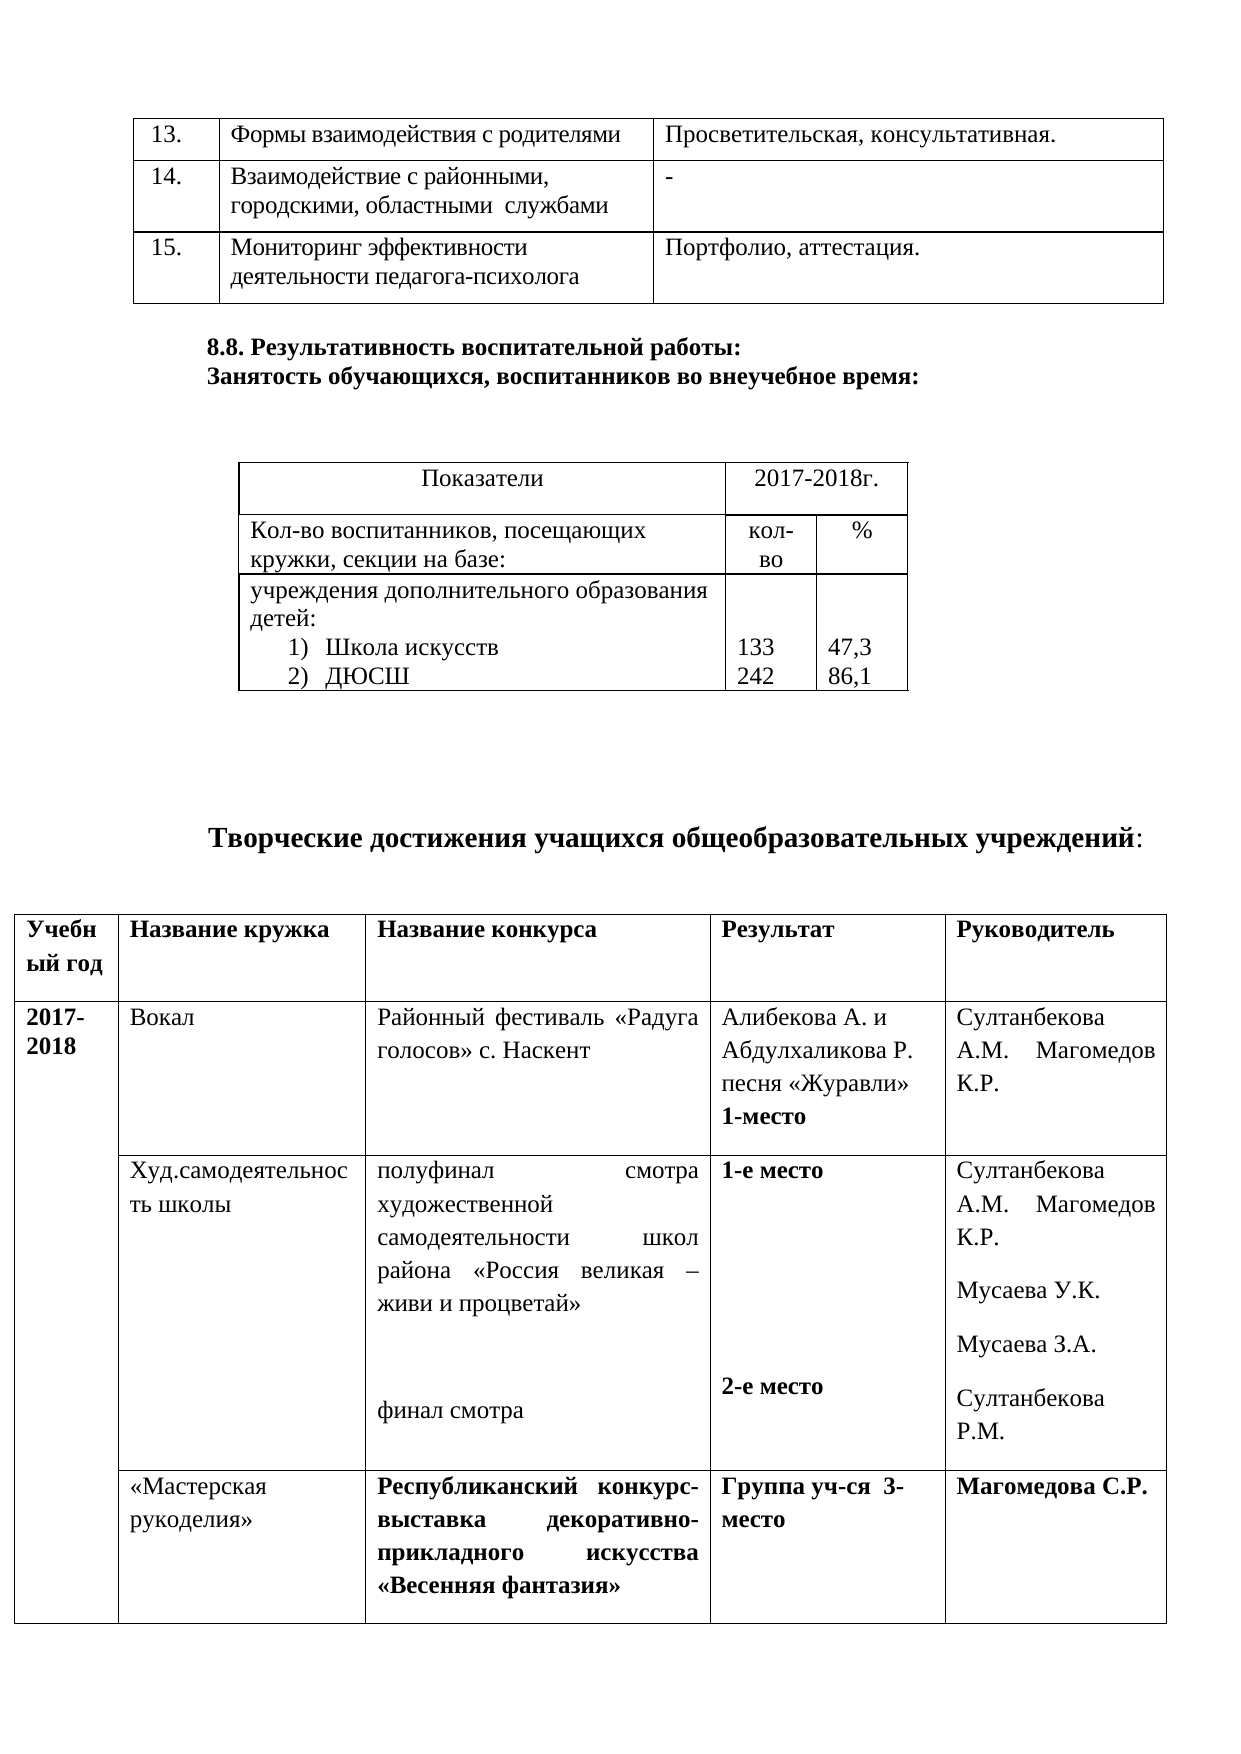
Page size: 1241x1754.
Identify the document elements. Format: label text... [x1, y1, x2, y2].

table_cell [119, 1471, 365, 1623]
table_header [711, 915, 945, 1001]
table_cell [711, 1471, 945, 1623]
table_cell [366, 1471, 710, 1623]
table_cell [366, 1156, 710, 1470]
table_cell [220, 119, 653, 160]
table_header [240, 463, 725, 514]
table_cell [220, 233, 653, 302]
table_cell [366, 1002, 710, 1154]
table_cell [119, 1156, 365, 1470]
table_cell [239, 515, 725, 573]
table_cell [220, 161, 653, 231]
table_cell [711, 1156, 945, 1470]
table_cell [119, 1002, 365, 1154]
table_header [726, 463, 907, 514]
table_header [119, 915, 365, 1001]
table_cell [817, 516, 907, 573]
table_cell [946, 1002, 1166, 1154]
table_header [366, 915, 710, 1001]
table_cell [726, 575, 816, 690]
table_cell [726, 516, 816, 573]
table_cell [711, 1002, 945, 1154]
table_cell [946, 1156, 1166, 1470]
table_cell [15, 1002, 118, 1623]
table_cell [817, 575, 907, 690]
text 8.8. Результативность воспитательной работы: [133, 332, 1152, 361]
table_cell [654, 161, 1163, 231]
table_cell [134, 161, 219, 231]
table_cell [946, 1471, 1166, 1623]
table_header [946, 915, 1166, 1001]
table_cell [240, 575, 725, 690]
text Творческие достижения учащихся общеобразовательных учреждений: [133, 821, 1152, 854]
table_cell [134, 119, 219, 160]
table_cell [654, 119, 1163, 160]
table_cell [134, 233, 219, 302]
text Занятость обучающихся, воспитанников во внеучебное время: [133, 361, 1152, 390]
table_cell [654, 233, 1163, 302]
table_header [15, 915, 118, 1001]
